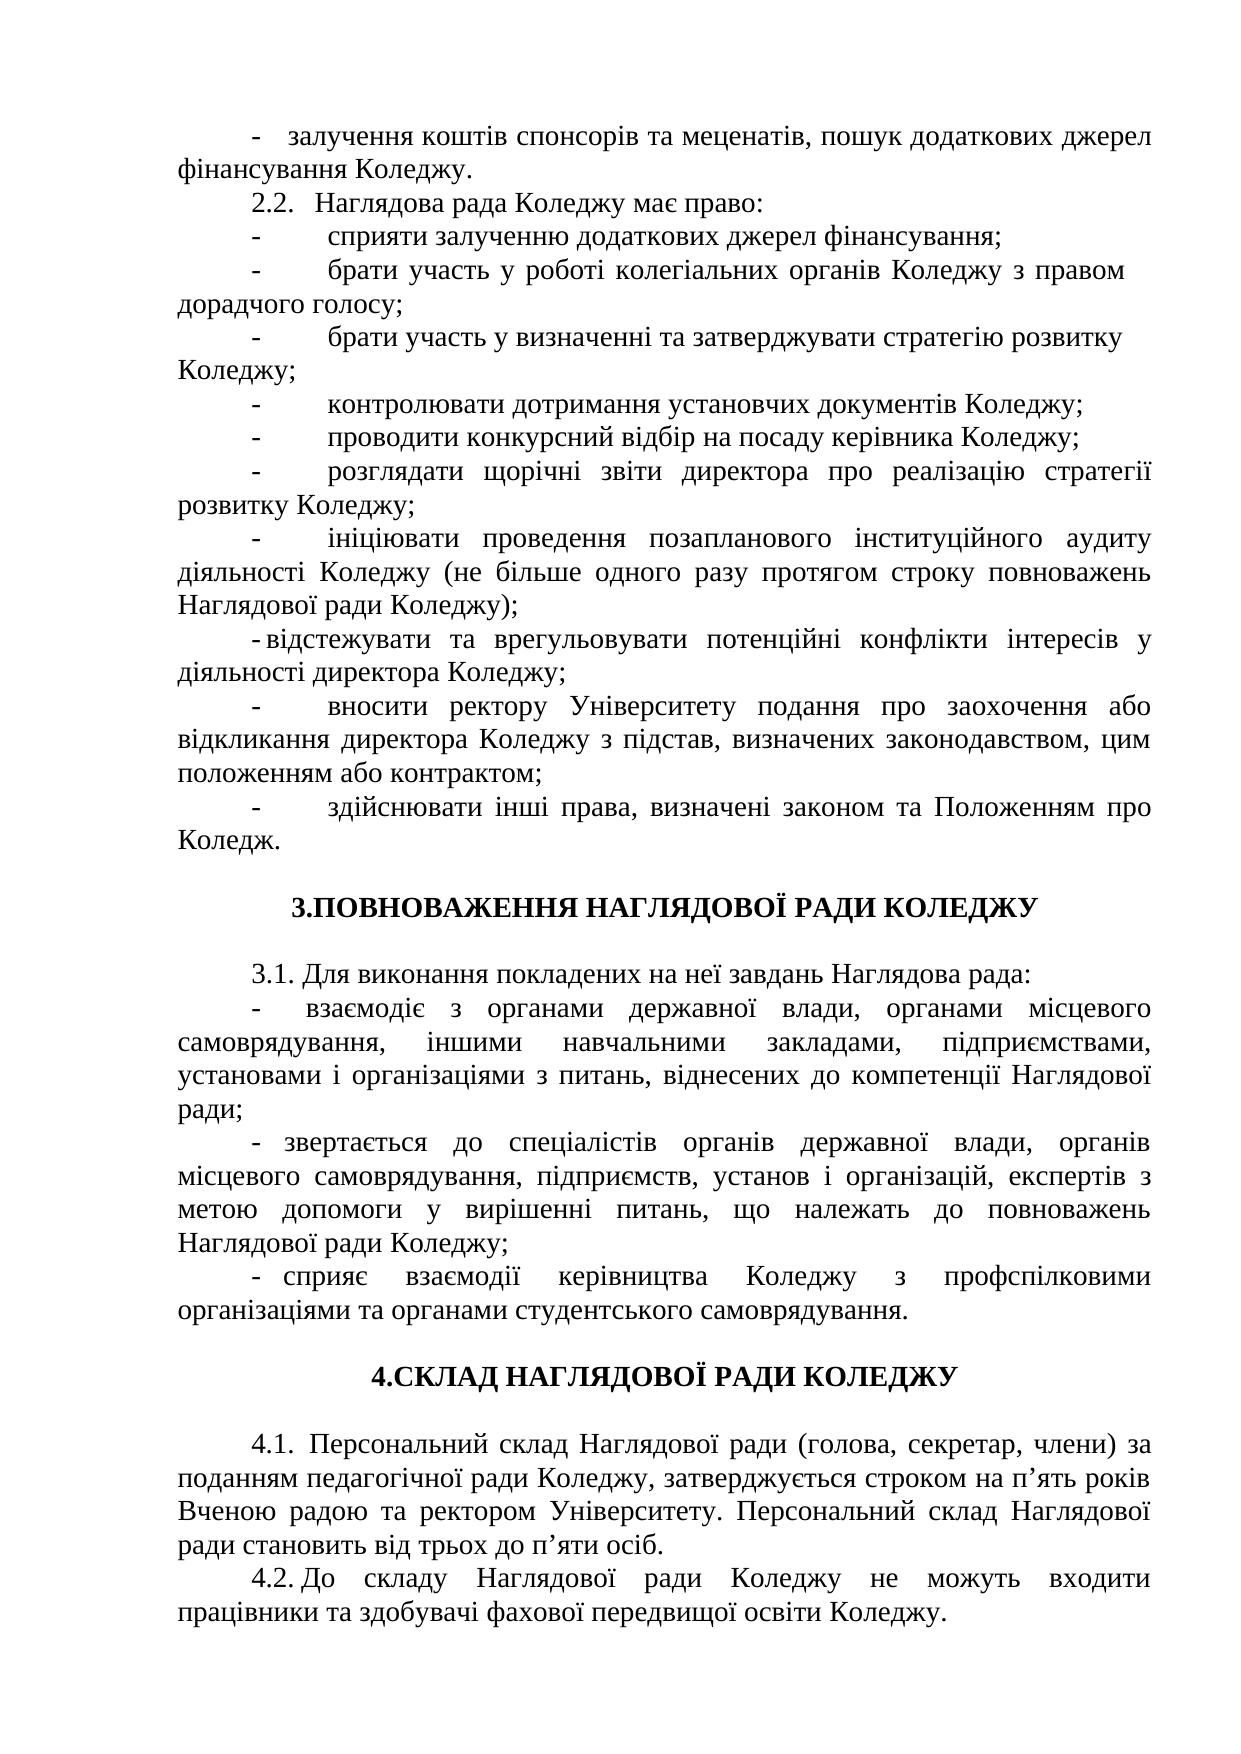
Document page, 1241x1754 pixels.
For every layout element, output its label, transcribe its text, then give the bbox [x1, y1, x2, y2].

subtitle 4.СКЛАД НАГЛЯДОВОЇ РАДИ КОЛЕДЖУ [281, 1359, 1048, 1393]
list розглядати щорічні звіти директора про реалізацію стратегії розвитку Коледжу; [177, 453, 1152, 520]
list здійснювати інші права, визначені законом та Положенням про Коледж. [177, 789, 1152, 856]
list сприяти залученню додаткових джерел фінансування; [177, 219, 1152, 252]
list відстежувати та врегульовувати потенційні конфлікти інтересів у діяльності директора Коледжу; [177, 621, 1152, 688]
list взаємодіє з органами державної влади, органами місцевого самоврядування, іншими навчальними закладами, підприємствами, установами і організаціями з питань, віднесених до компетенції Наглядової ради; [177, 990, 1152, 1124]
text 3.1. Для виконання покладених на неї завдань Наглядова рада: [177, 957, 1152, 990]
list звертається до спеціалістів органів державної влади, органів місцевого самоврядування, підприємств, установ і організацій, експертів з метою допомоги у вирішенні питань, що належать до повноважень Наглядової ради Коледжу; [177, 1124, 1152, 1258]
list сприяє взаємодії керівництва Коледжу з профспілковими організаціями та органами студентського самоврядування. [177, 1258, 1152, 1326]
list До складу Наглядової ради Коледжу не можуть входити працівники та здобувачі фахової передвищої освіти Коледжу. [177, 1560, 1151, 1627]
list брати участь у роботі колегіальних органів Коледжу з правом дорадчого голосу; [177, 252, 1152, 319]
list проводити конкурсний відбір на посаду керівника Коледжу; [177, 420, 1152, 453]
subtitle 3.ПОВНОВАЖЕННЯ НАГЛЯДОВОЇ РАДИ КОЛЕДЖУ [281, 890, 1048, 923]
list контролювати дотримання установчих документів Коледжу; [177, 386, 1152, 420]
list брати участь у визначенні та затверджувати стратегію розвитку Коледжу; [177, 319, 1152, 386]
list Наглядова рада Коледжу має право: [177, 185, 1152, 219]
list Персональний склад Наглядової ради (голова, секретар, члени) за поданням педагогічної ради Коледжу, затверджується строком на пʼять років Вченою радою та ректором Університету. Персональний склад Наглядової ради становить від трьох до пʼяти осіб. [177, 1426, 1151, 1560]
list вносити ректору Університету подання про заохочення або відкликання директора Коледжу з підстав, визначених законодавством, цим положенням або контрактом; [177, 688, 1152, 789]
list ініціювати проведення позапланового інституційного аудиту діяльності Коледжу (не більше одного разу протягом строку повноважень Наглядової ради Коледжу); [177, 520, 1152, 621]
list залучення коштів спонсорів та меценатів, пошук додаткових джерел фінансування Коледжу. [177, 118, 1152, 185]
